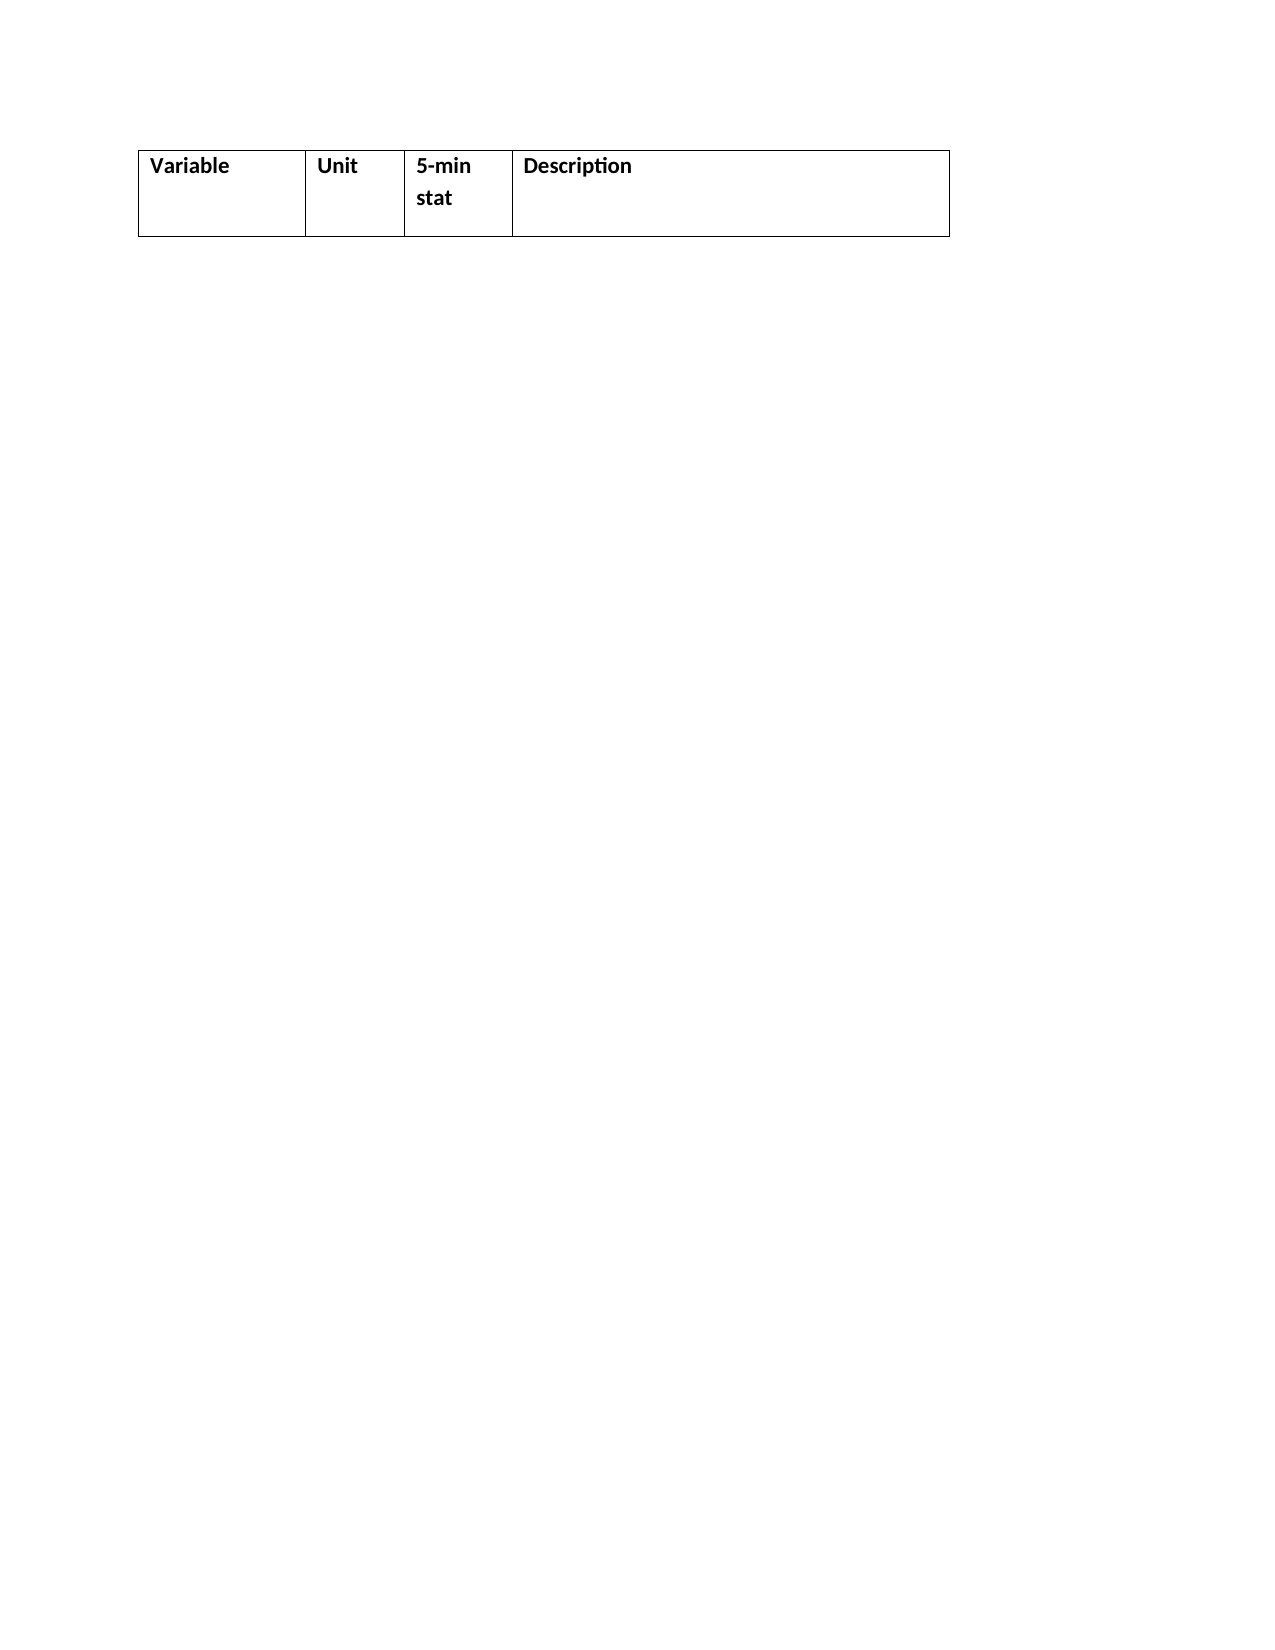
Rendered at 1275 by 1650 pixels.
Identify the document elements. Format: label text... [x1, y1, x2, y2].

table_header 5-min stat [405, 151, 512, 236]
table_header Unit [306, 151, 404, 236]
table_header Description [513, 151, 949, 236]
table_header Variable [139, 151, 305, 236]
